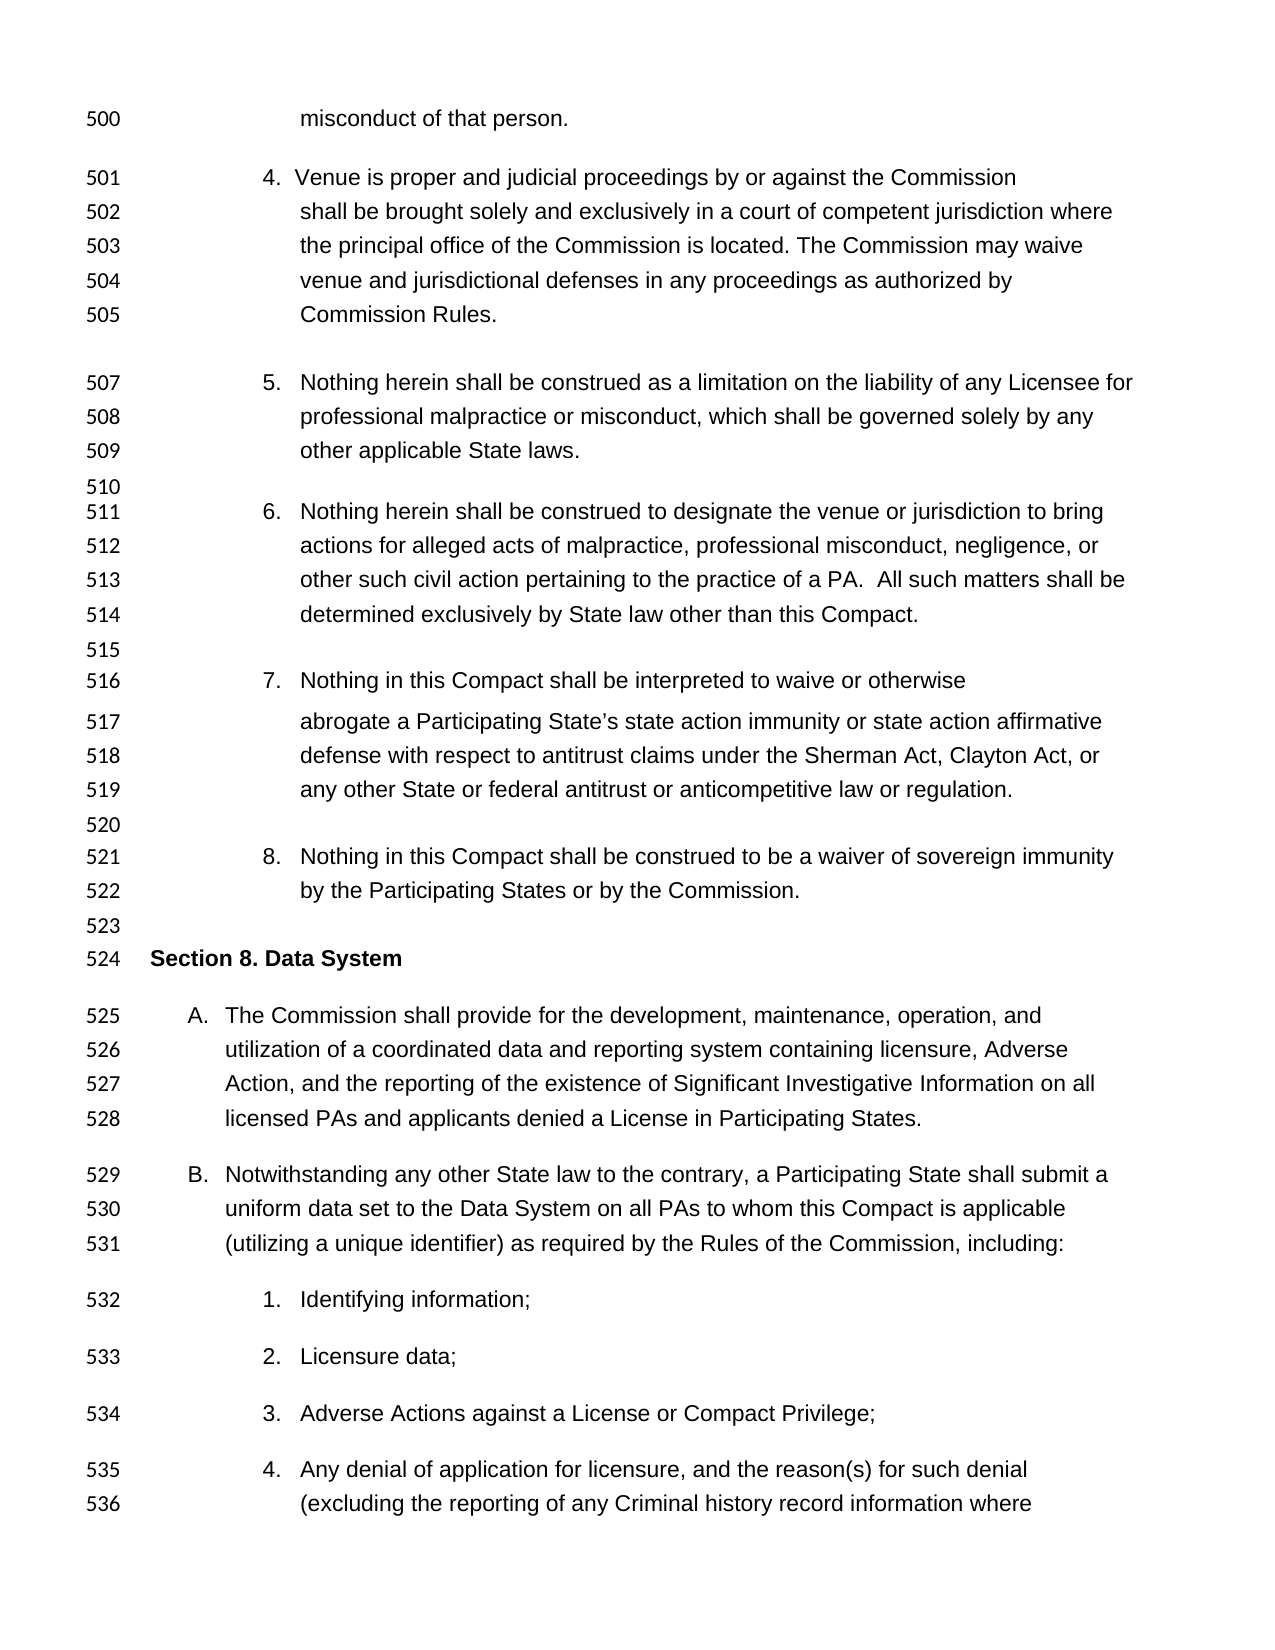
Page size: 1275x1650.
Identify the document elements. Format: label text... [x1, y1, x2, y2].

text 4. Venue is proper and judicial proceedings by or against the Commission [262, 164, 1136, 191]
text shall be brought solely and exclusively in a court of competent jurisdiction where the principal office of the Commission is located. The Commission may waive venue and jurisdictional defenses in any proceedings as authorized by Commission Rules. [300, 198, 1136, 361]
list Identifying information; [262, 1286, 1136, 1312]
list Nothing in this Compact shall be interpreted to waive or otherwise [262, 667, 1136, 694]
text 6. Nothing herein shall be construed to designate the venue or jurisdiction to bring [150, 498, 1136, 524]
list Notwithstanding any other State law to the contrary, a Participating State shall submit a uniform data set to the Data System on all PAs to whom this Compact is applicable (utilizing a unique identifier) as required by the Rules of the Commission, including: [187, 1161, 1136, 1256]
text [262, 105, 1125, 131]
text actions for alleged acts of malpractice, professional misconduct, negligence, or other such civil action pertaining to the practice of a PA. All such matters shall be determined exclusively by State law other than this Compact. [300, 532, 1136, 627]
list Adverse Actions against a License or Compact Privilege; [262, 1399, 1136, 1426]
subtitle Section 8. Data System [150, 945, 1136, 972]
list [262, 1456, 1136, 1517]
list Licensure data; [262, 1343, 1136, 1369]
text 5. Nothing herein shall be construed as a limitation on the liability of any Licensee for professional malpractice or misconduct, which shall be governed solely by any other applicable State laws. [262, 369, 1136, 464]
list abrogate a Participating State’s state action immunity or state action affirmative defense with respect to antitrust claims under the Sherman Act, Clayton Act, or any other State or federal antitrust or anticompetitive law or regulation. [300, 708, 1136, 802]
list 8. Nothing in this Compact shall be construed to be a waiver of sovereign immunity by the Participating States or by the Commission. [262, 843, 1136, 903]
list The Commission shall provide for the development, maintenance, operation, and utilization of a coordinated data and reporting system containing licensure, Adverse Action, and the reporting of the existence of Significant Investigative Information on all licensed PAs and applicants denied a License in Participating States. [187, 1002, 1136, 1131]
